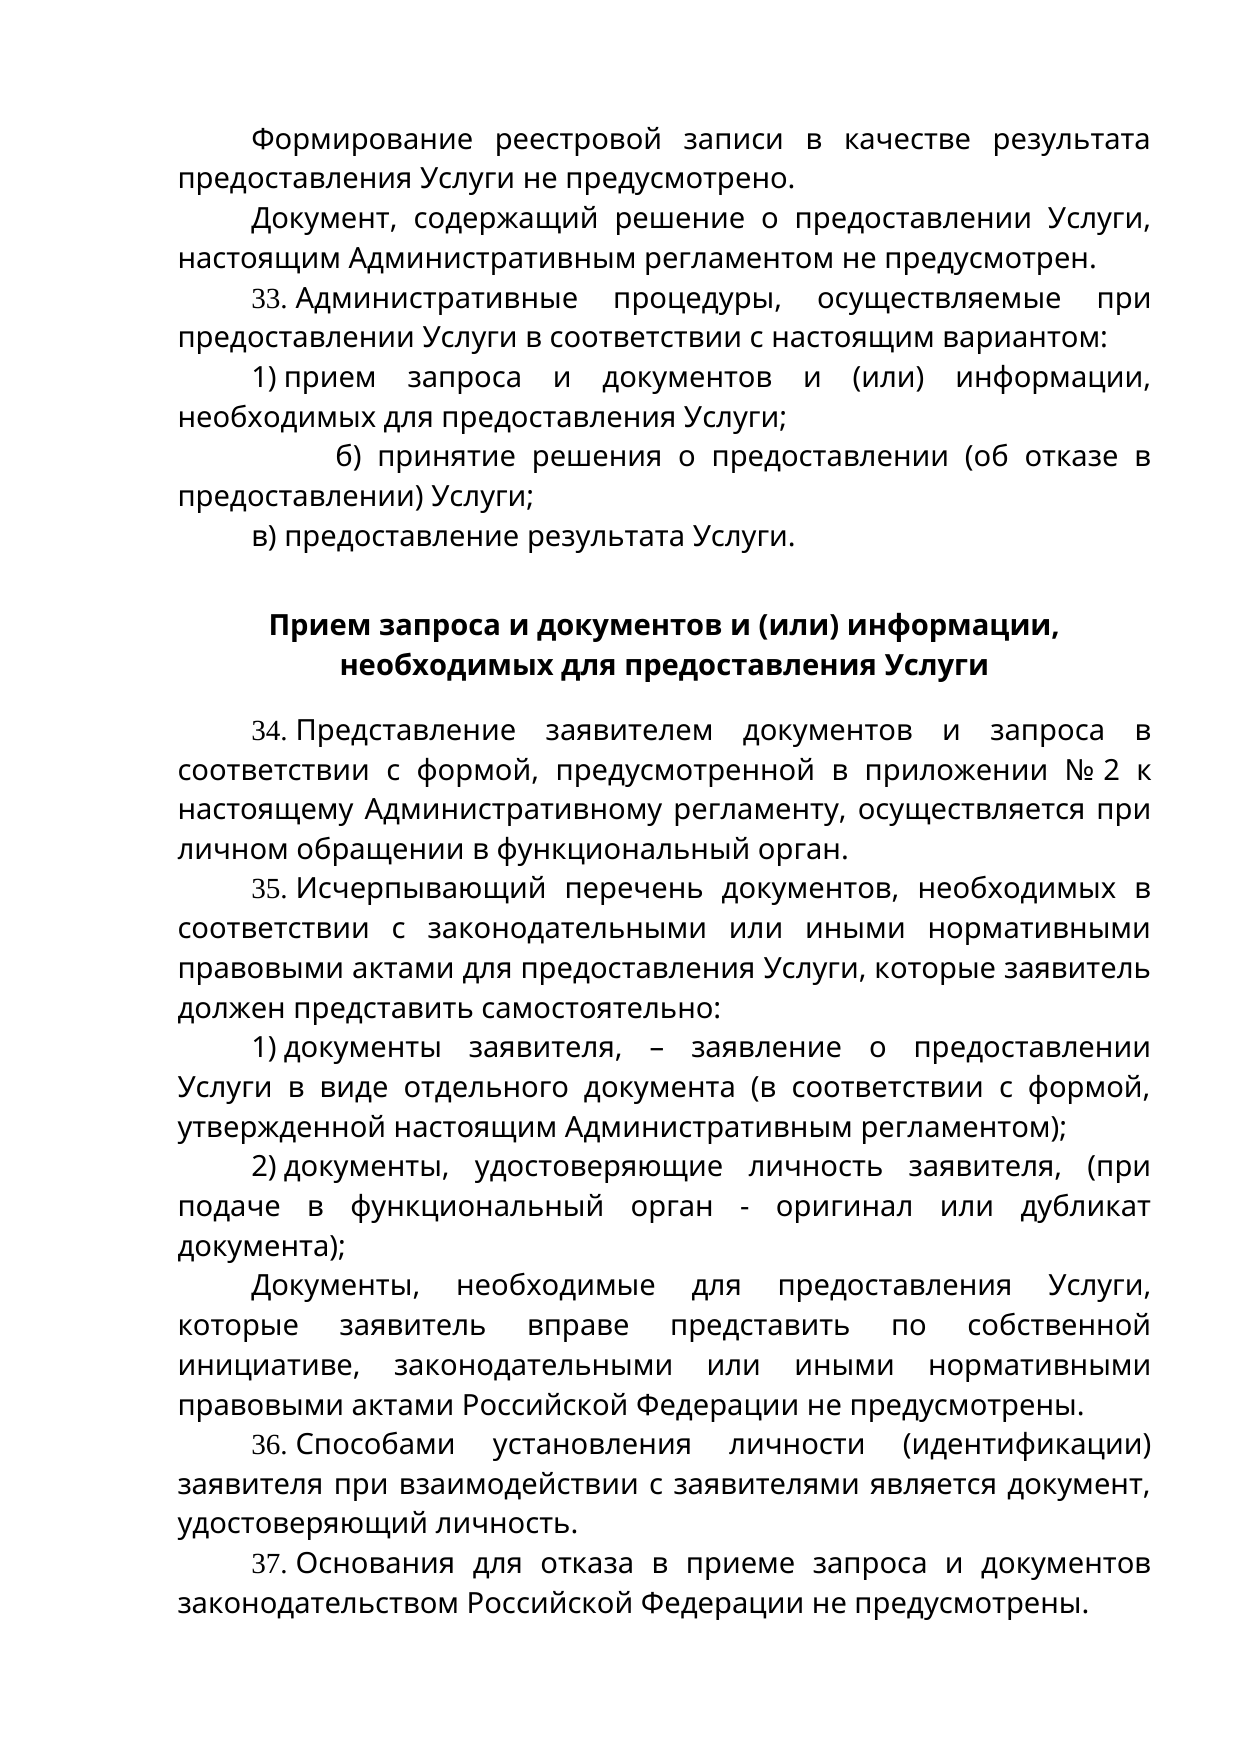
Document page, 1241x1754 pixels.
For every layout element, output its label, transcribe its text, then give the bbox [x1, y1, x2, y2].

text б) принятие решения о предоставлении (об отказе в предоставлении) Услуги; [177, 436, 1152, 515]
list Представление заявителем документов и запроса в соответствии с формой, предусмотренной в приложении № 2 к настоящему Административному регламенту, осуществляется при личном обращении в функциональный орган. [177, 709, 1152, 868]
text Прием запроса и документов и (или) информации, необходимых для предоставления Услуги [177, 605, 1152, 684]
list прием запроса и документов и (или) информации, необходимых для предоставления Услуги; [177, 356, 1152, 436]
text Формирование реестровой записи в качестве результата предоставления Услуги не предусмотрено. [177, 118, 1152, 197]
list Административные процедуры, осуществляемые при предоставлении Услуги в соответствии с настоящим вариантом: [177, 277, 1152, 356]
list Исчерпывающий перечень документов, необходимых в соответствии с законодательными или иными нормативными правовыми актами для предоставления Услуги, которые заявитель должен представить самостоятельно: [177, 868, 1152, 1027]
list Способами установления личности (идентификации) заявителя при взаимодействии с заявителями является документ, удостоверяющий личность. [177, 1423, 1152, 1542]
list документы заявителя, – заявление о предоставлении Услуги в виде отдельного документа (в соответствии с формой, утвержденной настоящим Административным регламентом); [177, 1027, 1152, 1146]
text в) предоставление результата Услуги. [251, 515, 1152, 555]
list документы, удостоверяющие личность заявителя, (при подаче в функциональный орган - оригинал или дубликат документа); [177, 1146, 1152, 1265]
text Документы, необходимые для предоставления Услуги, которые заявитель вправе представить по собственной инициативе, законодательными или иными нормативными правовыми актами Российской Федерации не предусмотрены. [177, 1265, 1152, 1423]
text Документ, содержащий решение о предоставлении Услуги, настоящим Административным регламентом не предусмотрен. [177, 197, 1152, 277]
list Основания для отказа в приеме запроса и документов законодательством Российской Федерации не предусмотрены. [177, 1542, 1152, 1622]
